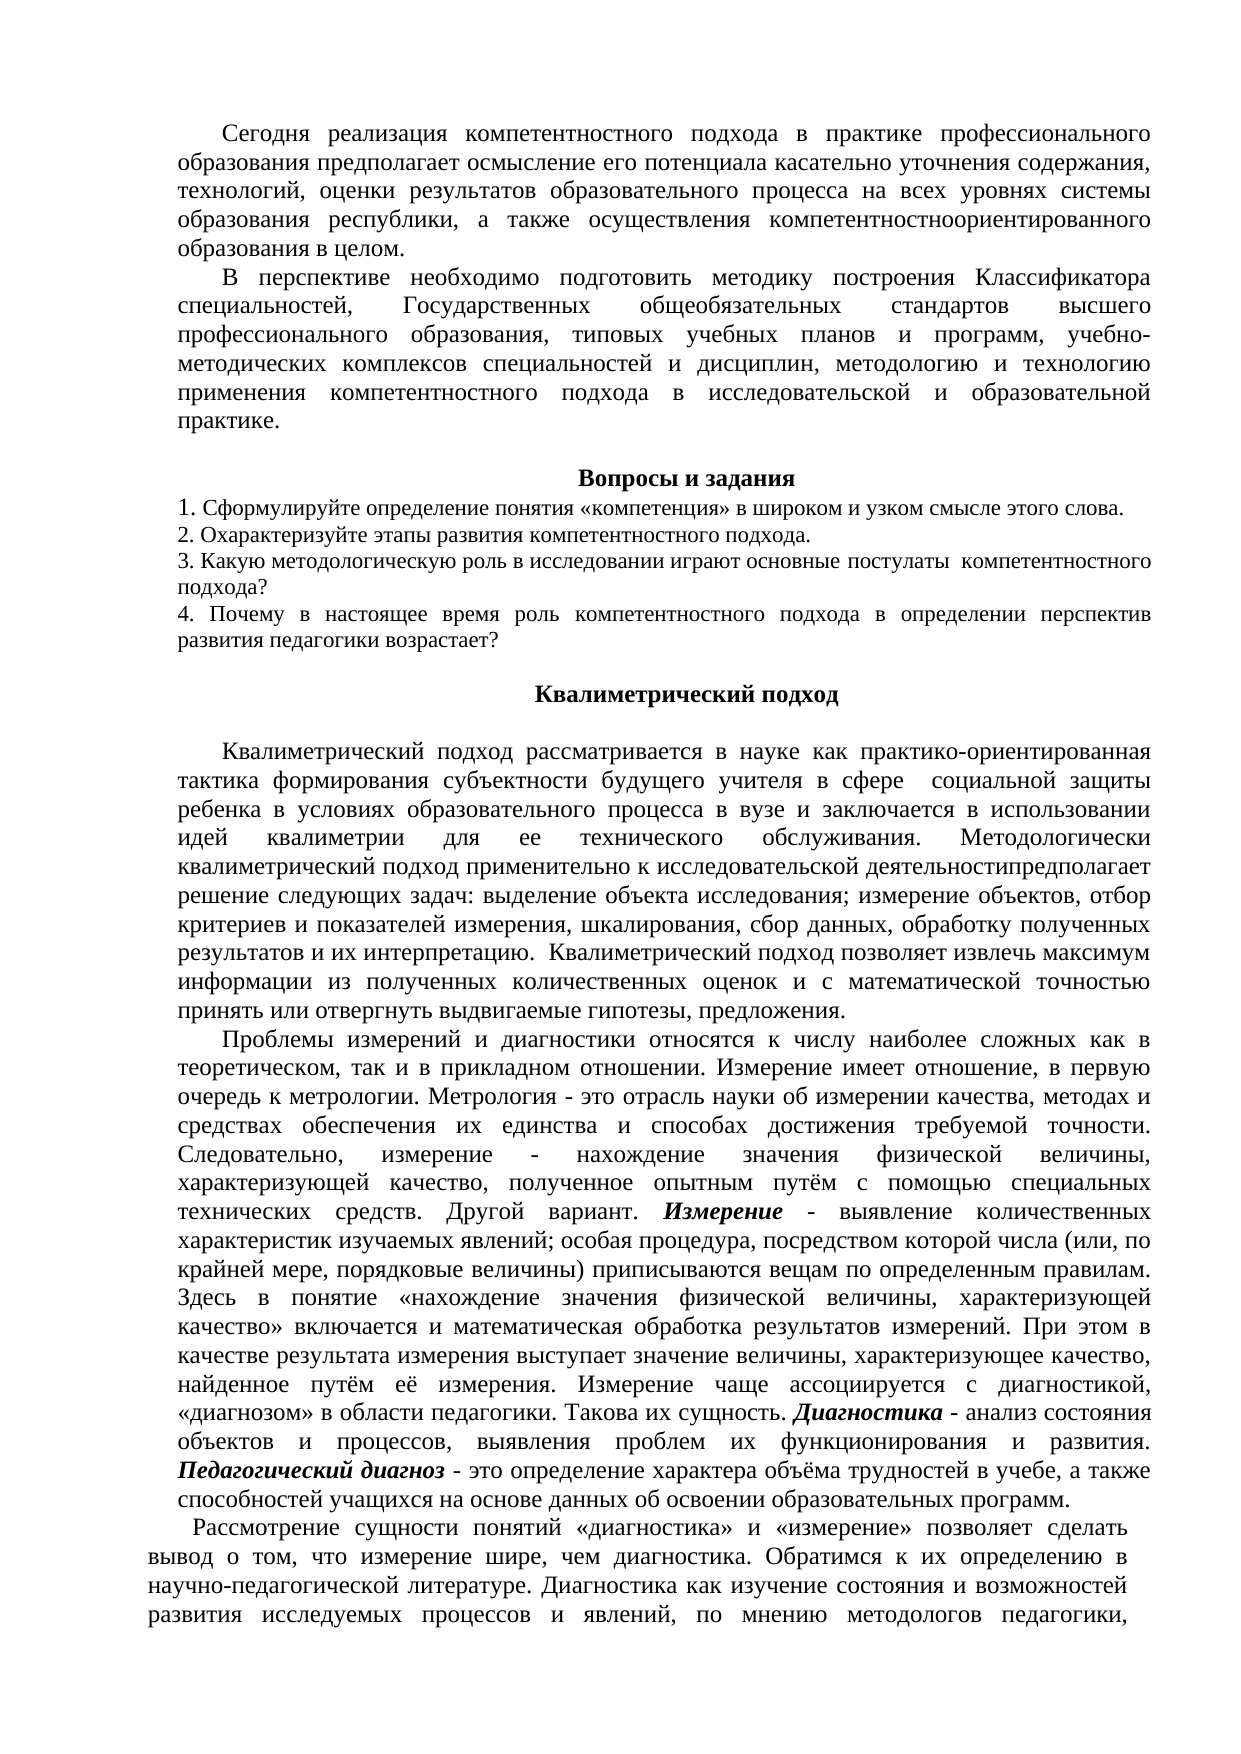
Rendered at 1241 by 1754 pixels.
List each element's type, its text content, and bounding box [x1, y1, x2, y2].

text Вопросы и задания [177, 463, 1152, 492]
text Квалиметрический подход рассматривается в науке как практико-ориентированная тактика формирования субъектности будущего учителя в сфере социальной защиты ребенка в условиях образовательного процесса в вузе и заключается в использовании идей квалиметрии для ее технического обслуживания. Методологически квалиметрический подход применительно к исследовательской деятельностипредполагает решение следующих задач: выделение объекта исследования; измерение объектов, отбор критериев и показателей измерения, шкалирования, сбор данных, обработку полученных результатов и их интерпретацию. Квалиметрический подход позволяет извлечь максимум информации из полученных количественных оценок и с математической точностью принять или отвергнуть выдвигаемые гипотезы, предложения. [177, 736, 1152, 1024]
text 3. Какую методологическую роль в исследовании играют основные постулаты компетентностного подхода? [177, 547, 1152, 600]
text Сегодня реализация компетентностного подхода в практике профессионального образования предполагает осмысление его потенциала касательно уточнения содержания, технологий, оценки результатов образовательного процесса на всех уровнях системы образования республики, а также осуществления компетентностноориентированного образования в целом. [177, 118, 1152, 262]
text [148, 1512, 1128, 1627]
text 1. Сформулируйте определение понятия «компетенция» в широком и узком смысле этого слова. [177, 492, 1152, 521]
text 4. Почему в настоящее время роль компетентностного подхода в определении перспектив развития педагогики возрастает? [177, 600, 1152, 652]
text Квалиметрический подход [177, 679, 1152, 707]
text Проблемы измерений и диагностики относятся к числу наиболее сложных как в теоретическом, так и в прикладном отношении. Измерение имеет отношение, в первую очередь к метрологии. Метрология - это отрасль науки об измерении качества, методах и средствах обеспечения их единства и способах достижения требуемой точности. Следовательно, измерение - нахождение значения физической величины, характеризующей качество, полученное опытным путём с помощью специальных технических средств. Другой вариант. Измерение - выявление количественных характеристик изучаемых явлений; особая процедура, посредством которой числа (или, по крайней мере, порядковые величины) приписываются вещам по определенным правилам. Здесь в понятие «нахождение значения физической величины, характеризующей качество» включается и математическая обработка результатов измерений. При этом в качестве результата измерения выступает значение величины, характеризующее качество, найденное путём её измерения. Измерение чаще ассоциируется с диагностикой, «диагнозом» в области педагогики. Такова их сущность. Диагностика - анализ состояния объектов и процессов, выявления проблем их функционирования и развития. Педагогический диагноз - это определение характера объёма трудностей в учебе, а также способностей учащихся на основе данных об освоении образовательных программ. [177, 1024, 1152, 1512]
text 2. Охарактеризуйте этапы развития компетентностного подхода. [177, 521, 1152, 547]
text В перспективе необходимо подготовить методику построения Классификатора специальностей, Государственных общеобязательных стандартов высшего профессионального образования, типовых учебных планов и программ, учебно-методических комплексов специальностей и дисциплин, методологию и технологию применения компетентностного подхода в исследовательской и образовательной практике. [177, 262, 1152, 434]
